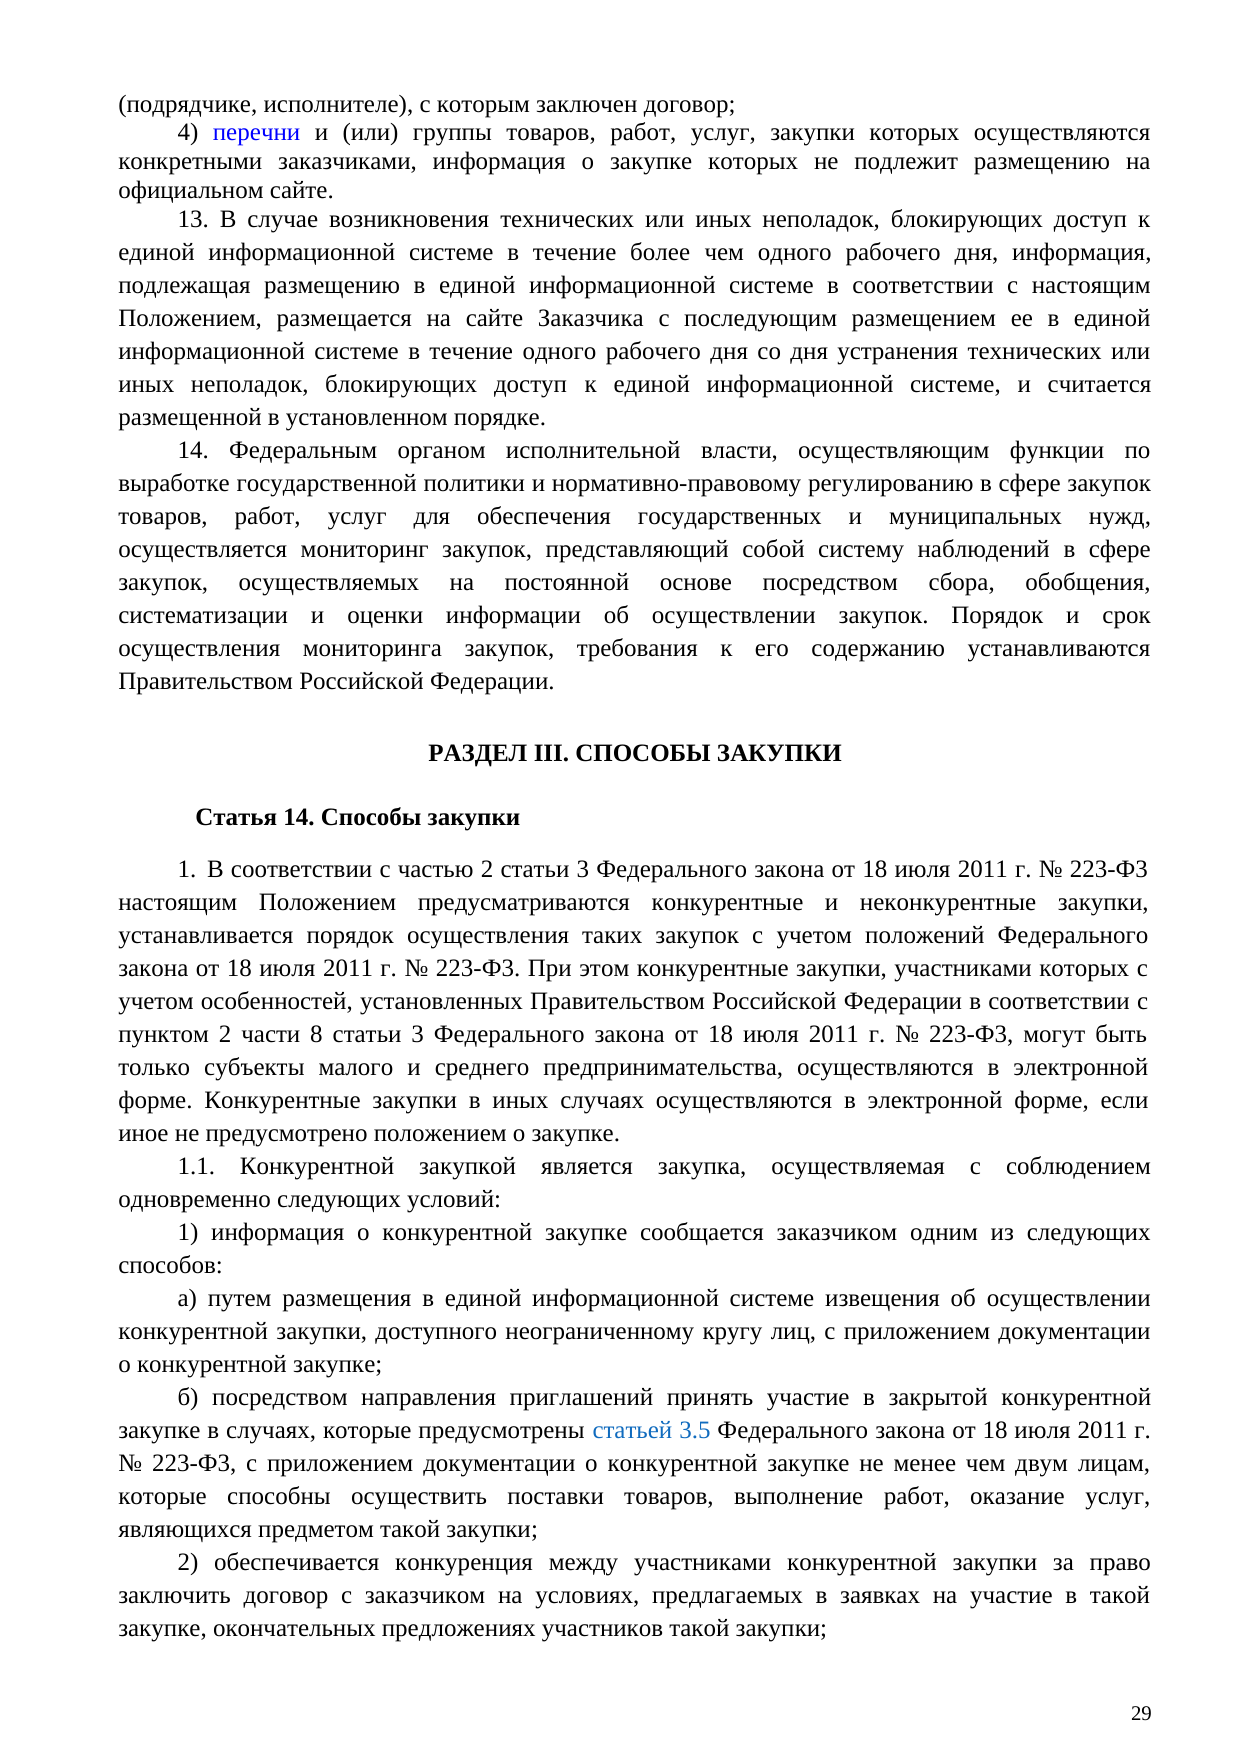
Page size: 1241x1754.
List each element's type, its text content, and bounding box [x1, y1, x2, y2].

text 13. В случае возникновения технических или иных неполадок, блокирующих доступ к единой информационной системе в течение более чем одного рабочего дня, информация, подлежащая размещению в единой информационной системе в соответствии с настоящим Положением, размещается на сайте Заказчика с последующим размещением ее в единой информационной системе в течение одного рабочего дня со дня устранения технических или иных неполадок, блокирующих доступ к единой информационной системе, и считается размещенной в установленном порядке. [118, 204, 1152, 431]
text 1) информация о конкурентной закупке сообщается заказчиком одним из следующих способов: [118, 1217, 1152, 1279]
text 14. Федеральным органом исполнительной власти, осуществляющим функции по выработке государственной политики и нормативно-правовому регулированию в сфере закупок товаров, работ, услуг для обеспечения государственных и муниципальных нужд, осуществляется мониторинг закупок, представляющий собой систему наблюдений в сфере закупок, осуществляемых на постоянной основе посредством сбора, обобщения, систематизации и оценки информации об осуществлении закупок. Порядок и срок осуществления мониторинга закупок, требования к его содержанию устанавливаются Правительством Российской Федерации. [118, 435, 1152, 695]
list В соответствии с частью 2 статьи 3 Федерального закона от 18 июля 2011 г. № 223-Ф3 настоящим Положением предусматриваются конкурентные и неконкурентные закупки, устанавливается порядок осуществления таких закупок с учетом положений Федерального закона от 18 июля 2011 г. № 223-Ф3. При этом конкурентные закупки, участниками которых с учетом особенностей, установленных Правительством Российской Федерации в соответствии с пунктом 2 части 8 статьи 3 Федерального закона от 18 июля 2011 г. № 223-Ф3, могут быть только субъекты малого и среднего предпринимательства, осуществляются в электронной форме. Конкурентные закупки в иных случаях осуществляются в электронной форме, если иное не предусмотрено положением о закупке. [118, 854, 1149, 1147]
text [118, 89, 1152, 117]
text Статья 14. Способы закупки [118, 802, 1152, 831]
text 2) обеспечивается конкуренция между участниками конкурентной закупки за право заключить договор с заказчиком на условиях, предлагаемых в заявках на участие в такой закупке, окончательных предложениях участников такой закупки; [118, 1547, 1152, 1642]
text РАЗДЕЛ III. СПОСОБЫ ЗАКУПКИ [118, 738, 1152, 766]
text б) посредством направления приглашений принять участие в закрытой конкурентной закупке в случаях, которые предусмотрены статьей 3.5 Федерального закона от 18 июля 2011 г. № 223-Ф3, с приложением документации о конкурентной закупке не менее чем двум лицам, которые способны осуществить поставки товаров, выполнение работ, оказание услуг, являющихся предметом такой закупки; [118, 1382, 1152, 1543]
text 1.1. Конкурентной закупкой является закупка, осуществляемая с соблюдением одновременно следующих условий: [118, 1151, 1152, 1213]
text 4) перечни и (или) группы товаров, работ, услуг, закупки которых осуществляются конкретными заказчиками, информация о закупке которых не подлежит размещению на официальном сайте. [118, 117, 1152, 204]
text а) путем размещения в единой информационной системе извещения об осуществлении конкурентной закупки, доступного неограниченному кругу лиц, с приложением документации о конкурентной закупке; [118, 1283, 1152, 1378]
